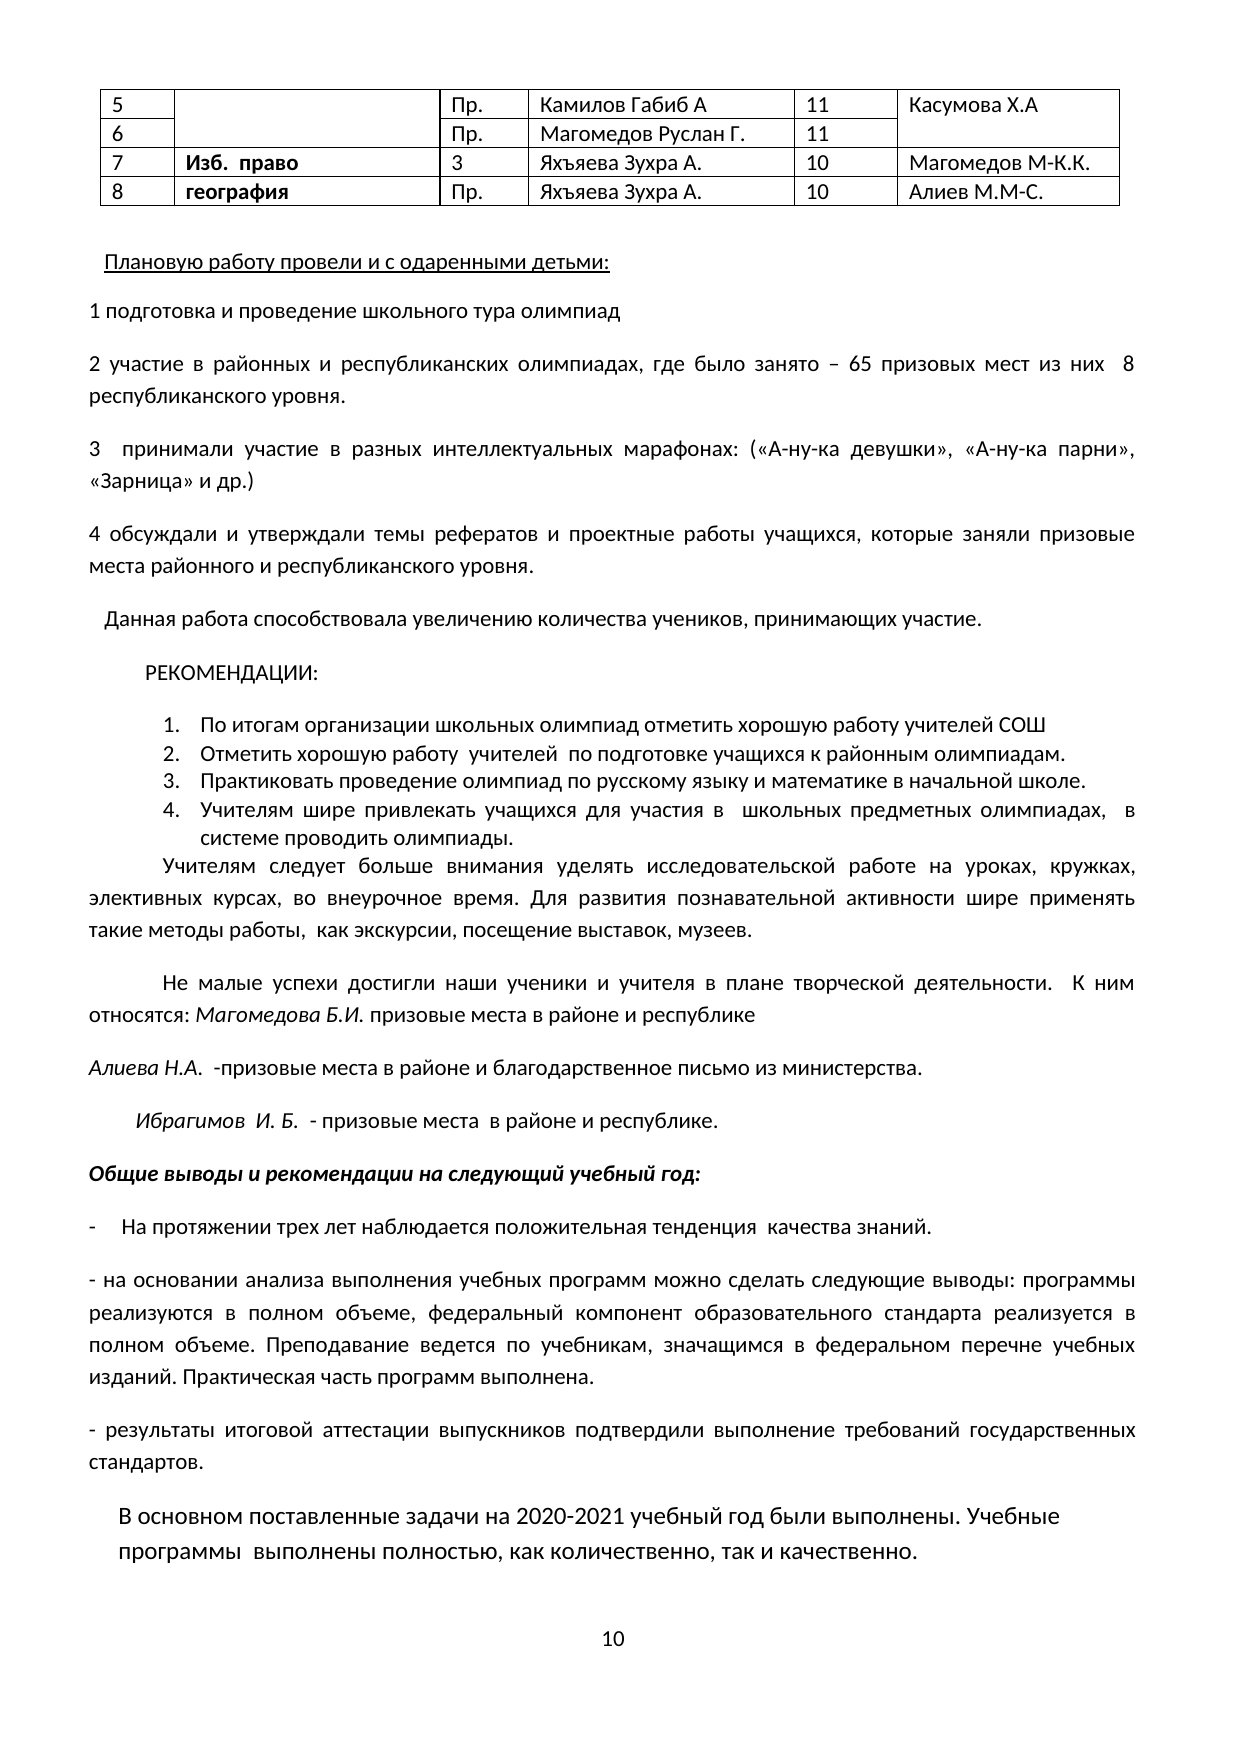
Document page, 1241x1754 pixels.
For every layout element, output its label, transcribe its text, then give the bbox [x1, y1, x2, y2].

table_cell 11 [795, 90, 897, 118]
list Практиковать проведение олимпиад по русскому языку и математике в начальной школе. [163, 767, 1137, 795]
text 2 участие в районных и республиканских олимпиадах, где было занято – 65 призовых мест из них 8 республиканского уровня. [89, 349, 1137, 409]
table_cell Пр. [441, 177, 528, 205]
table_cell Яхъяева Зухра А. [529, 177, 794, 205]
text 1 подготовка и проведение школьного тура олимпиад [89, 296, 1137, 324]
text Алиева Н.А. -призовые места в районе и благодарственное письмо из министерства. [89, 1053, 1137, 1081]
text РЕКОМЕНДАЦИИ: [89, 658, 1137, 686]
table_cell география [175, 177, 439, 205]
table_cell Камилов Габиб А [529, 90, 794, 118]
table_cell Изб. право [175, 148, 439, 176]
table_cell Яхъяева Зухра А. [529, 148, 794, 176]
table_cell 6 [101, 119, 174, 147]
text Не малые успехи достигли наши ученики и учителя в плане творческой деятельности. К ним относятся: Магомедова Б.И. призовые места в районе и республике [89, 968, 1137, 1028]
text - результаты итоговой аттестации выпускников подтвердили выполнение требований государственных стандартов. [89, 1415, 1137, 1475]
text - на основании анализа выполнения учебных программ можно сделать следующие выводы: программы реализуются в полном объеме, федеральный компонент образовательного стандарта реализуется в полном объеме. Преподавание ведется по учебникам, значащимся в федеральном перечне учебных изданий. Практическая часть программ выполнена. [89, 1265, 1137, 1390]
list Учителям шире привлекать учащихся для участия в школьных предметных олимпиадах, в системе проводить олимпиады. [163, 795, 1137, 851]
table_cell Пр. [441, 90, 528, 118]
table_cell 3 [441, 148, 528, 176]
text В основном поставленные задачи на 2020-2021 учебный год были выполнены. Учебные программы выполнены полностью, как количественно, так и качественно. [118, 1500, 1137, 1566]
table_cell 10 [795, 148, 897, 176]
table_cell Пр. [441, 119, 528, 147]
table_cell Магомедов Руслан Г. [529, 119, 794, 147]
text 3 принимали участие в разных интеллектуальных марафонах: («А-ну-ка девушки», «А-ну-ка парни», «Зарница» и др.) [89, 434, 1137, 494]
text 4 обсуждали и утверждали темы рефератов и проектные работы учащихся, которые заняли призовые места районного и республиканского уровня. [89, 519, 1137, 579]
text Учителям следует больше внимания уделять исследовательской работе на уроках, кружках, элективных курсах, во внеурочное время. Для развития познавательной активности шире применять такие методы работы, как экскурсии, посещение выставок, музеев. [89, 851, 1137, 943]
text Плановую работу провели и с одаренными детьми: [89, 247, 1137, 275]
table_cell Магомедов М-К.К. [898, 148, 1119, 176]
table_cell Касумова Х.А [898, 90, 1119, 147]
list Отметить хорошую работу учителей по подготовке учащихся к районным олимпиадам. [163, 739, 1137, 767]
table_cell 7 [101, 148, 174, 176]
text - На протяжении трех лет наблюдается положительная тенденция качества знаний. [89, 1212, 1137, 1240]
text Данная работа способствовала увеличению количества учеников, принимающих участие. [89, 604, 1137, 633]
table_cell Алиев М.М-С. [898, 177, 1119, 205]
text Общие выводы и рекомендации на следующий учебный год: [89, 1159, 1137, 1187]
table_cell 10 [795, 177, 897, 205]
table_cell 11 [795, 119, 897, 147]
table_cell 5 [101, 90, 174, 118]
text Ибрагимов И. Б. - призовые места в районе и республике. [89, 1106, 1137, 1134]
list По итогам организации школьных олимпиад отметить хорошую работу учителей СОШ [163, 711, 1137, 739]
table_cell 8 [101, 177, 174, 205]
